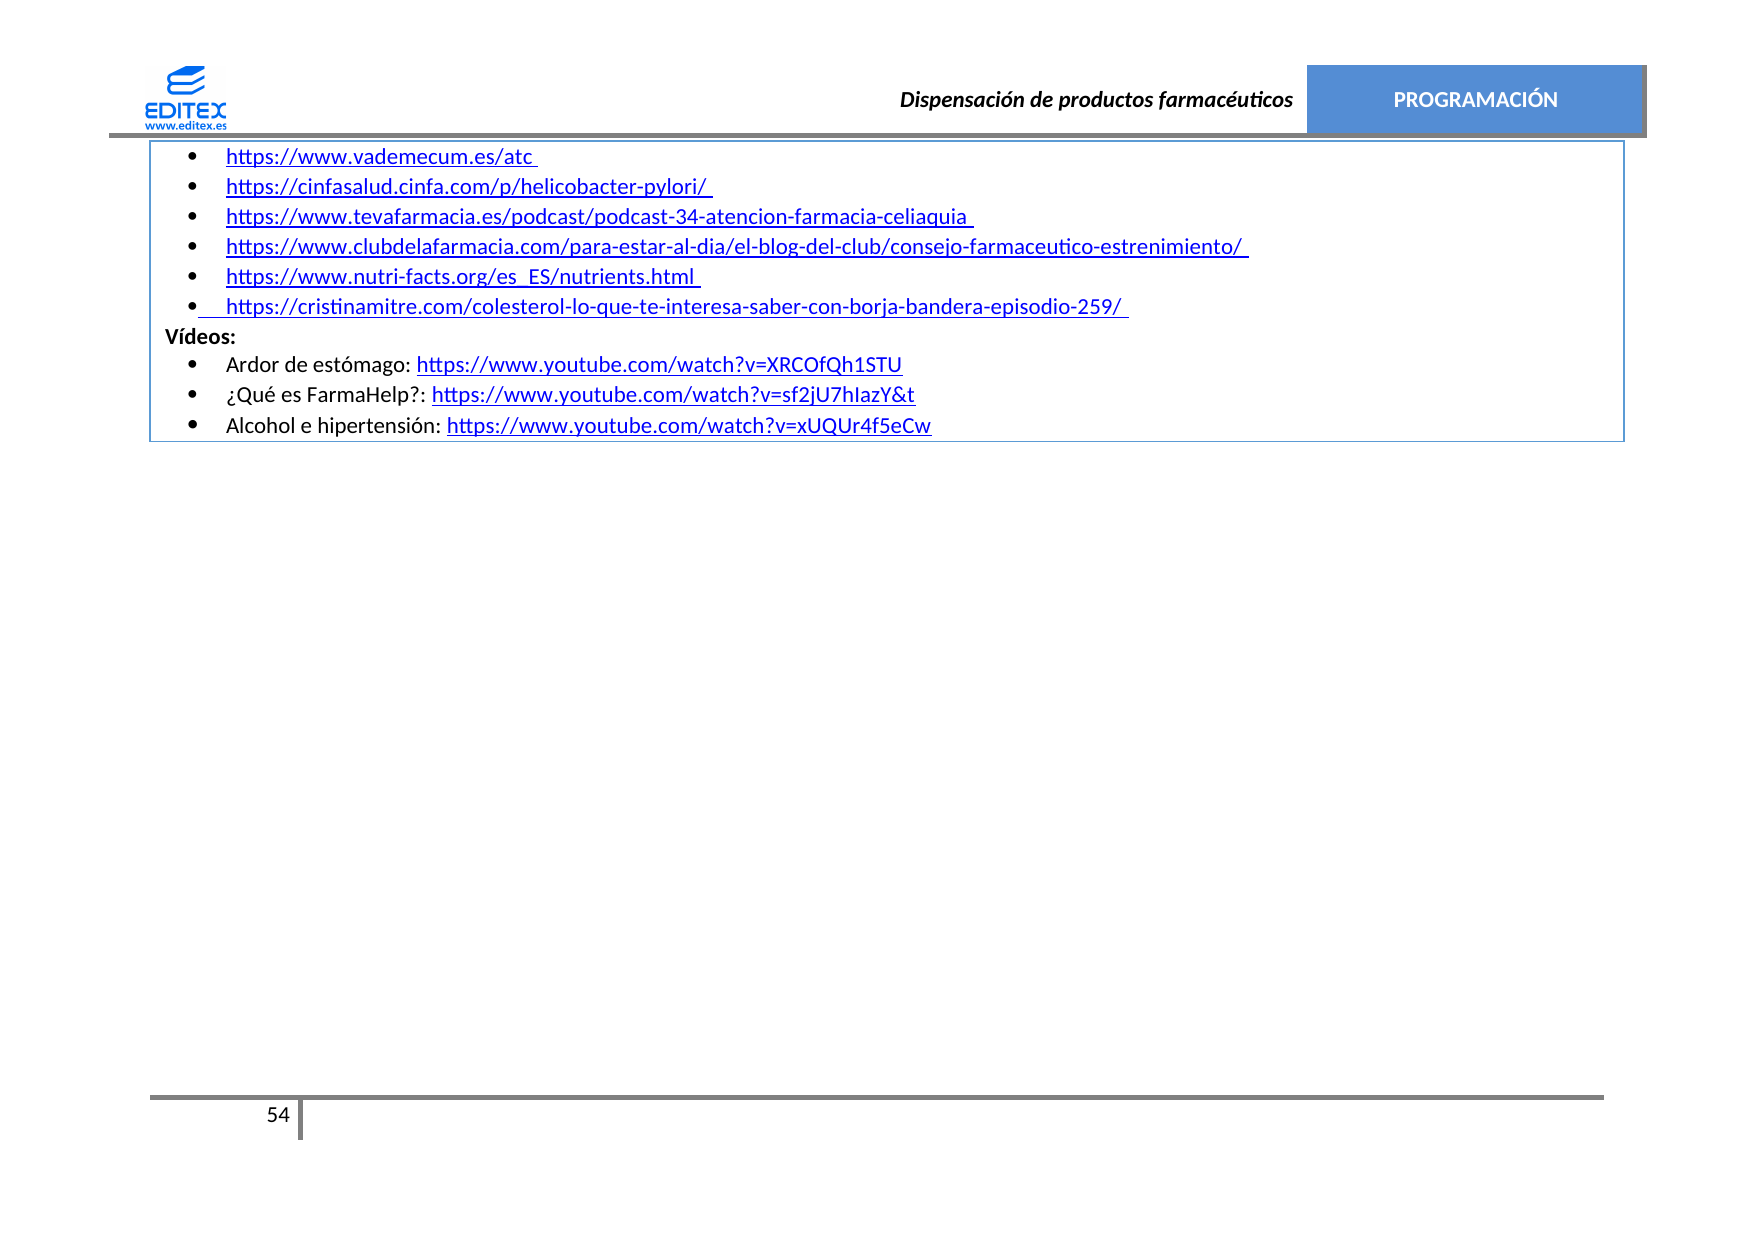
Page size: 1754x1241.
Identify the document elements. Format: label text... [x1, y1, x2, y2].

picture [145, 66, 227, 132]
